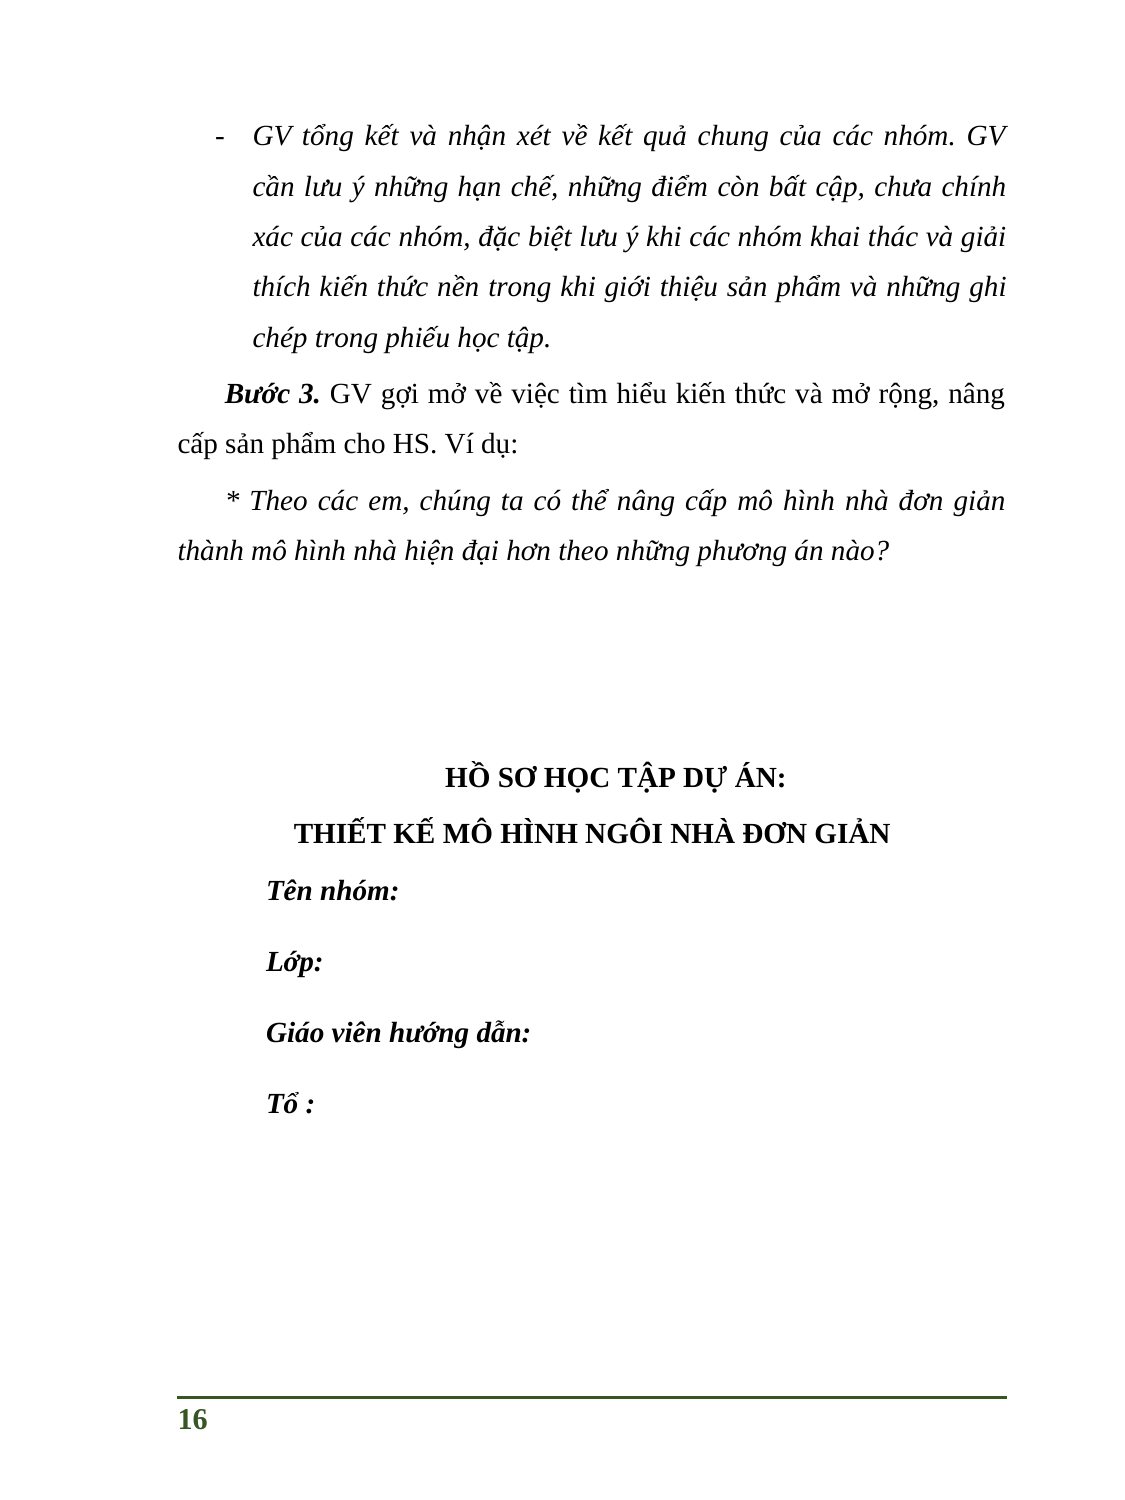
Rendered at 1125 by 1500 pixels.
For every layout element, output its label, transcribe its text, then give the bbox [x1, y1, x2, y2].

list GV tổng kết và nhận xét về kết quả chung của các nhóm. GV cần lưu ý những hạn chế, những điểm còn bất cập, chưa chính xác của các nhóm, đặc biệt lưu ý khi các nhóm khai thác và giải thích kiến thức nền trong khi giới thiệu sản phẩm và những ghi chép trong phiếu học tập. [215, 118, 1007, 353]
text Tên nhóm: [266, 873, 1007, 906]
text HỒ SƠ HỌC TẬP DỰ ÁN: [177, 760, 1007, 793]
text Giáo viên hướng dẫn: [266, 1015, 1007, 1049]
text * Theo các em, chúng ta có thể nâng cấp mô hình nhà đơn giản thành mô hình nhà hiện đại hơn theo những phương án nào? [177, 483, 1007, 567]
text THIẾT KẾ MÔ HÌNH NGÔI NHÀ ĐƠN GIẢN [177, 816, 1007, 850]
text Lớp: [266, 944, 1007, 978]
text Tổ : [266, 1086, 1007, 1120]
text Bước 3. GV gợi mở về việc tìm hiểu kiến thức và mở rộng, nâng cấp sản phẩm cho HS. Ví dụ: [177, 376, 1007, 460]
